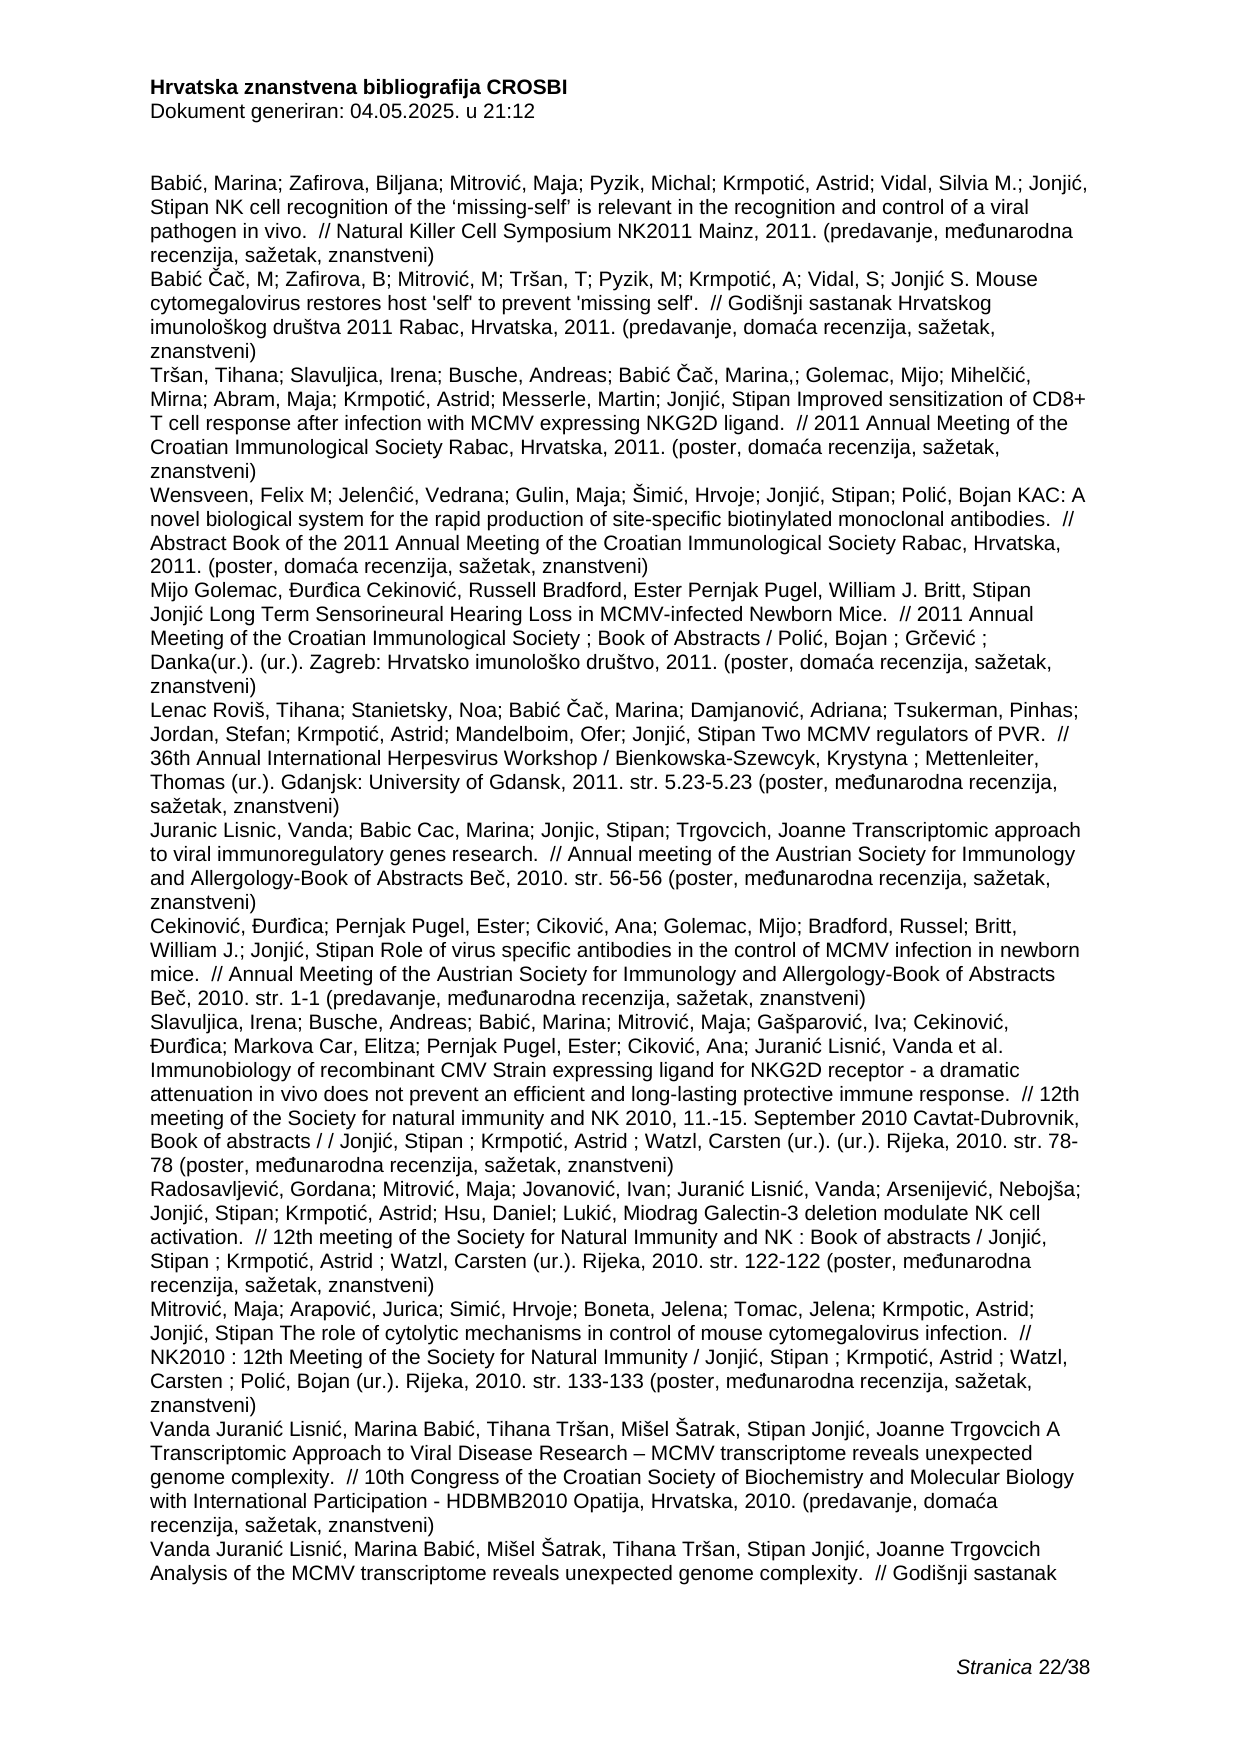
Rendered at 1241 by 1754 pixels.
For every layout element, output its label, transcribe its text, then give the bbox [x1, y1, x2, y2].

text Babić, Marina; Zafirova, Biljana; Mitrović, Maja; Pyzik, Michal; Krmpotić, Astrid; Vidal, Silvia M.; Jonjić, Stipan [150, 171, 1090, 267]
text Lenac Roviš, Tihana; Stanietsky, Noa; Babić Čač, Marina; Damjanović, Adriana; Tsukerman, Pinhas; Jordan, Stefan; Krmpotić, Astrid; Mandelboim, Ofer; Jonjić, Stipan [150, 698, 1090, 818]
text Wensveen, Felix M; Jelenĉić, Vedrana; Gulin, Maja; Šimić, Hrvoje; Jonjić, Stipan; Polić, Bojan [150, 482, 1090, 578]
text Mitrović, Maja; Arapović, Jurica; Simić, Hrvoje; Boneta, Jelena; Tomac, Jelena; Krmpotic, Astrid; Jonjić, Stipan [150, 1297, 1090, 1417]
text Cekinović, Đurđica; Pernjak Pugel, Ester; Ciković, Ana; Golemac, Mijo; Bradford, Russel; Britt, William J.; Jonjić, Stipan [150, 914, 1090, 1009]
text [150, 1537, 1090, 1584]
text Radosavljević, Gordana; Mitrović, Maja; Jovanović, Ivan; Juranić Lisnić, Vanda; Arsenijević, Nebojša; Jonjić, Stipan; Krmpotić, Astrid; Hsu, Daniel; Lukić, Miodrag [150, 1177, 1090, 1297]
text Mijo Golemac, Đurđica Cekinović, Russell Bradford, Ester Pernjak Pugel, William J. Britt, Stipan Jonjić [150, 578, 1090, 698]
text Slavuljica, Irena; Busche, Andreas; Babić, Marina; Mitrović, Maja; Gašparović, Iva; Cekinović, Đurđica; Markova Car, Elitza; Pernjak Pugel, Ester; Ciković, Ana; Juranić Lisnić, Vanda et al. [150, 1009, 1090, 1177]
text Tršan, Tihana; Slavuljica, Irena; Busche, Andreas; Babić Čač, Marina,; Golemac, Mijo; Mihelčić, Mirna; Abram, Maja; Krmpotić, Astrid; Messerle, Martin; Jonjić, Stipan [150, 363, 1090, 482]
text Babić Čač, M; Zafirova, B; Mitrović, M; Tršan, T; Pyzik, M; Krmpotić, A; Vidal, S; Jonjić S. [150, 267, 1090, 363]
text Vanda Juranić Lisnić, Marina Babić, Tihana Tršan, Mišel Šatrak, Stipan Jonjić, Joanne Trgovcich [150, 1417, 1090, 1537]
text Juranic Lisnic, Vanda; Babic Cac, Marina; Jonjic, Stipan; Trgovcich, Joanne [150, 818, 1090, 914]
